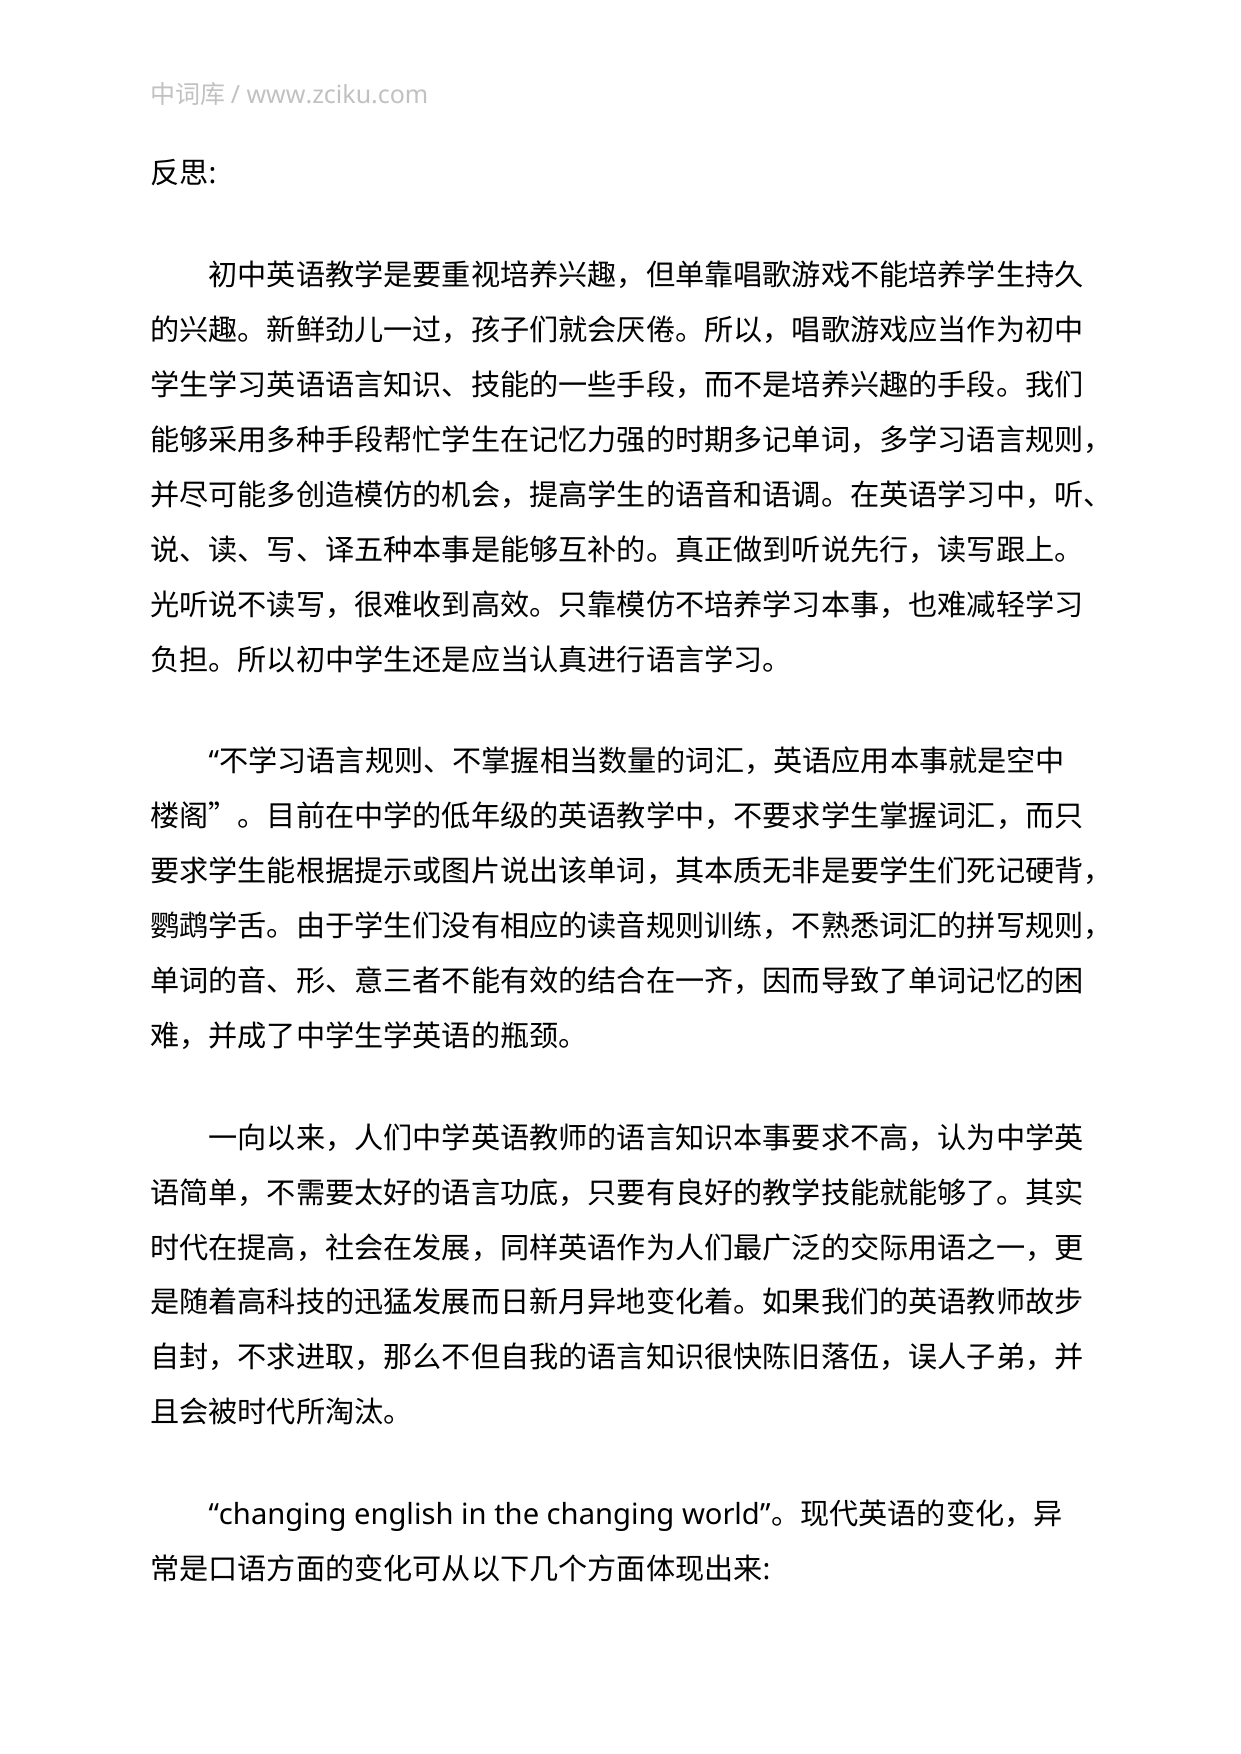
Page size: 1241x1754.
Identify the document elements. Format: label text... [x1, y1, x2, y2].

text “changing english in the changing world”。现代英语的变化，异常是口语方面的变化可从以下几个方面体现出来: [150, 1491, 1090, 1588]
text 初中英语教学是要重视培养兴趣，但单靠唱歌游戏不能培养学生持久的兴趣。新鲜劲儿一过，孩子们就会厌倦。所以，唱歌游戏应当作为初中学生学习英语语言知识、技能的一些手段，而不是培养兴趣的手段。我们能够采用多种手段帮忙学生在记忆力强的时期多记单词，多学习语言规则，并尽可能多创造模仿的机会，提高学生的语音和语调。在英语学习中，听、说、读、写、译五种本事是能够互补的。真正做到听说先行，读写跟上。光听说不读写，很难收到高效。只靠模仿不培养学习本事，也难减轻学习负担。所以初中学生还是应当认真进行语言学习。 [150, 252, 1090, 678]
text “不学习语言规则、不掌握相当数量的词汇，英语应用本事就是空中楼阁”。目前在中学的低年级的英语教学中，不要求学生掌握词汇，而只要求学生能根据提示或图片说出该单词，其本质无非是要学生们死记硬背，鹦鹉学舌。由于学生们没有相应的读音规则训练，不熟悉词汇的拼写规则，单词的音、形、意三者不能有效的结合在一齐，因而导致了单词记忆的困难，并成了中学生学英语的瓶颈。 [150, 738, 1090, 1055]
text 一向以来，人们中学英语教师的语言知识本事要求不高，认为中学英语简单，不需要太好的语言功底，只要有良好的教学技能就能够了。其实时代在提高，社会在发展，同样英语作为人们最广泛的交际用语之一，更是随着高科技的迅猛发展而日新月异地变化着。如果我们的英语教师故步自封，不求进取，那么不但自我的语言知识很快陈旧落伍，误人子弟，并且会被时代所淘汰。 [150, 1114, 1090, 1431]
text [150, 150, 1090, 192]
